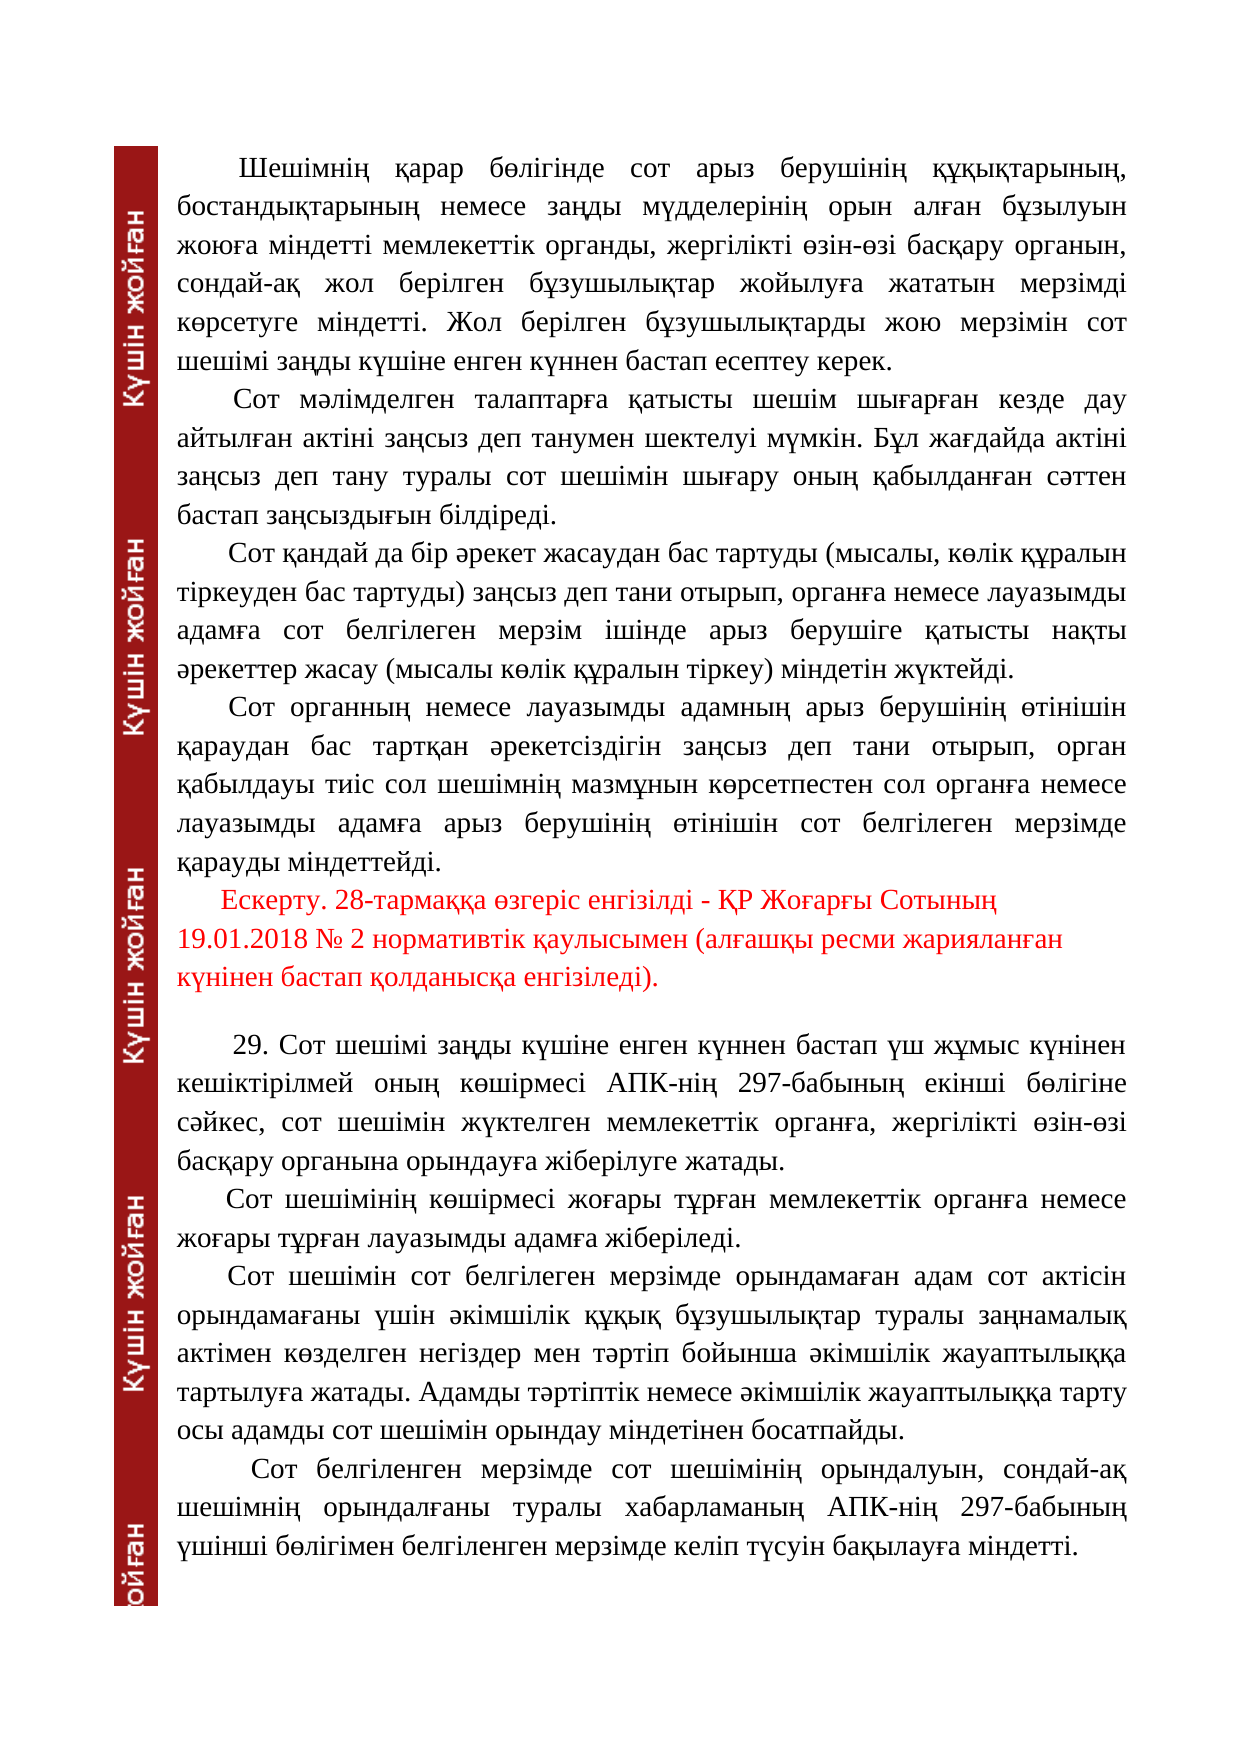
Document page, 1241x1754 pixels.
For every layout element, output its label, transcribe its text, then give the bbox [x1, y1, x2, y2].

picture [114, 530, 158, 535]
text Сот органның немесе лауазымды адамның арыз берушінің өтінішін қараудан бас тартқан әрекетсіздігін заңсыз деп тани отырып, орган қабылдауы тиіс сол шешімнің мазмұнын көрсетпестен сол органға немесе лауазымды адамға арыз берушінің өтінішін сот белгілеген мерзімде қарауды міндеттейді. [112, 689, 1128, 877]
picture [114, 1446, 158, 1451]
text Сот шешімін сот белгілеген мерзімде орындамаған адам сот актісін орындамағаны үшін әкімшілік құқық бұзушылықтар туралы заңнамалық актімен көзделген негіздер мен тәртіп бойынша әкімшілік жауаптылыққа тартылуға жатады. Адамды тәртіптік немесе әкімшілік жауаптылыққа тарту осы адамды сот шешімін орындау міндетінен босатпайды. [112, 1258, 1128, 1446]
picture [114, 1562, 158, 1606]
text Шешімнің қарар бөлігінде сот арыз берушінің құқықтарының, бостандықтарының немесе заңды мүдделерінің орын алған бұзылуын жоюға міндетті мемлекеттік органды, жергілікті өзін-өзі басқару органын, сондай-ақ жол берілген бұзушылықтар жойылуға жататын мерзімді көрсетуге міндетті. Жол берілген бұзушылықтарды жою мерзімін сот шешімі заңды күшіне енген күннен бастап есептеу керек. [112, 150, 1128, 376]
picture [114, 1253, 158, 1258]
text 29. Сот шешімі заңды күшіне енген күннен бастап үш жұмыс күнінен кешіктірілмей оның көшірмесі АПК-нің 297-бабының екінші бөлігіне сәйкес, сот шешімін жүктелген мемлекеттік органға, жергілікті өзін-өзі басқару органына орындауға жіберілуге жатады. [112, 1027, 1128, 1176]
text Ескерту. 28-тармаққа өзгеріс енгізілді - ҚР Жоғарғы Сотының 19.01.2018 № 2 нормативтік қаулысымен (алғашқы ресми жарияланған күнінен бастап қолданысқа енгізіледі). [112, 882, 1128, 1023]
picture [114, 1176, 158, 1181]
text Сот мәлімделген талаптарға қатысты шешім шығарған кезде дау айтылған актіні заңсыз деп танумен шектелуі мүмкін. Бұл жағдайда актіні заңсыз деп тану туралы сот шешімін шығару оның қабылданған сәттен бастап заңсыздығын білдіреді. [112, 381, 1128, 530]
picture [114, 684, 158, 689]
picture [114, 146, 158, 150]
text Сот қандай да бір әрекет жасаудан бас тартуды (мысалы, көлік құралын тіркеуден бас тартуды) заңсыз деп тани отырып, органға немесе лауазымды адамға сот белгілеген мерзім ішінде арыз берушіге қатысты нақты әрекеттер жасау (мысалы көлік құралын тіркеу) міндетін жүктейді. [112, 535, 1128, 684]
text Сот шешімінің көшірмесі жоғары тұрған мемлекеттік органға немесе жоғары тұрған лауазымды адамға жіберіледі. [112, 1181, 1128, 1253]
picture [114, 1023, 158, 1027]
text Сот белгіленген мерзімде сот шешімінің орындалуын, сондай-ақ шешімнің орындалғаны туралы хабарламаның АПК-нің 297-бабының үшінші бөлігімен белгіленген мерзімде келіп түсуін бақылауға міндетті. [112, 1451, 1128, 1562]
picture [114, 376, 158, 381]
picture [114, 877, 158, 882]
